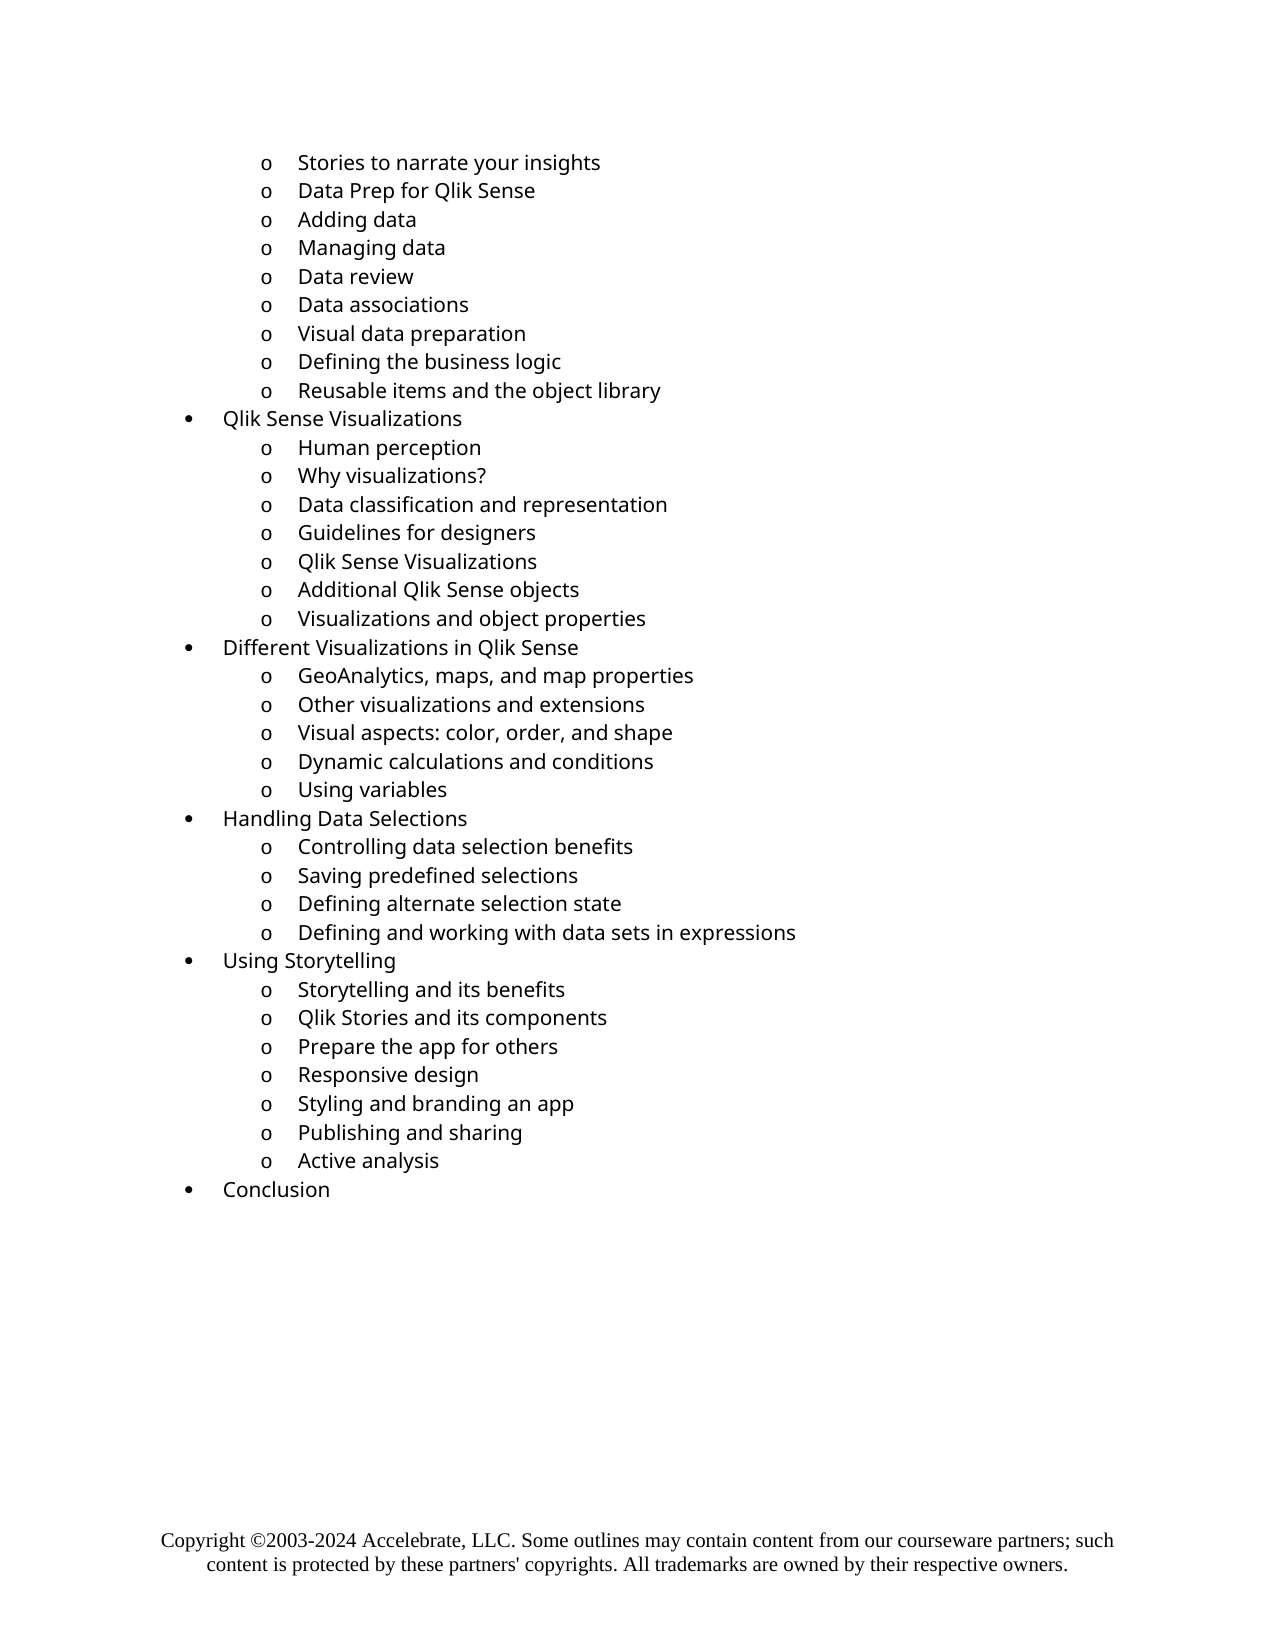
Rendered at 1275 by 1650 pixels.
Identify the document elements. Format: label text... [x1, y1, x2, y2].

list Reusable items and the object library [260, 376, 1127, 404]
list GeoAnalytics, maps, and map properties [260, 661, 1127, 690]
list Additional Qlik Sense objects [260, 576, 1127, 604]
list Qlik Stories and its components [260, 1003, 1127, 1032]
list Prepare the app for others [260, 1032, 1127, 1061]
list Saving predefined selections [260, 861, 1127, 889]
list Why visualizations? [260, 461, 1127, 490]
list Responsive design [260, 1061, 1127, 1089]
list Data associations [260, 290, 1127, 319]
list Conclusion [185, 1175, 1127, 1203]
list Defining and working with data sets in expressions [260, 918, 1127, 946]
list Other visualizations and extensions [260, 690, 1127, 718]
list Data Prep for Qlik Sense [260, 176, 1127, 205]
list Active analysis [260, 1146, 1127, 1175]
list Guidelines for designers [260, 518, 1127, 547]
list Visual aspects: color, order, and shape [260, 718, 1127, 747]
list Controlling data selection benefits [260, 832, 1127, 861]
list Defining the business logic [260, 347, 1127, 376]
list Adding data [260, 205, 1127, 233]
list Visual data preparation [260, 319, 1127, 347]
list Data review [260, 262, 1127, 290]
list Publishing and sharing [260, 1118, 1127, 1146]
list Using Storytelling [185, 946, 1127, 975]
list Dynamic calculations and conditions [260, 747, 1127, 775]
list Visualizations and object properties [260, 604, 1127, 633]
list Qlik Sense Visualizations [185, 404, 1127, 433]
list Defining alternate selection state [260, 889, 1127, 918]
list Handling Data Selections [185, 804, 1127, 832]
list Stories to narrate your insights [260, 148, 1127, 176]
list Different Visualizations in Qlik Sense [185, 633, 1127, 661]
list Using variables [260, 775, 1127, 804]
list Data classification and representation [260, 490, 1127, 518]
list Qlik Sense Visualizations [260, 547, 1127, 576]
list Storytelling and its benefits [260, 975, 1127, 1003]
list Human perception [260, 433, 1127, 461]
list Managing data [260, 233, 1127, 262]
list Styling and branding an app [260, 1089, 1127, 1118]
